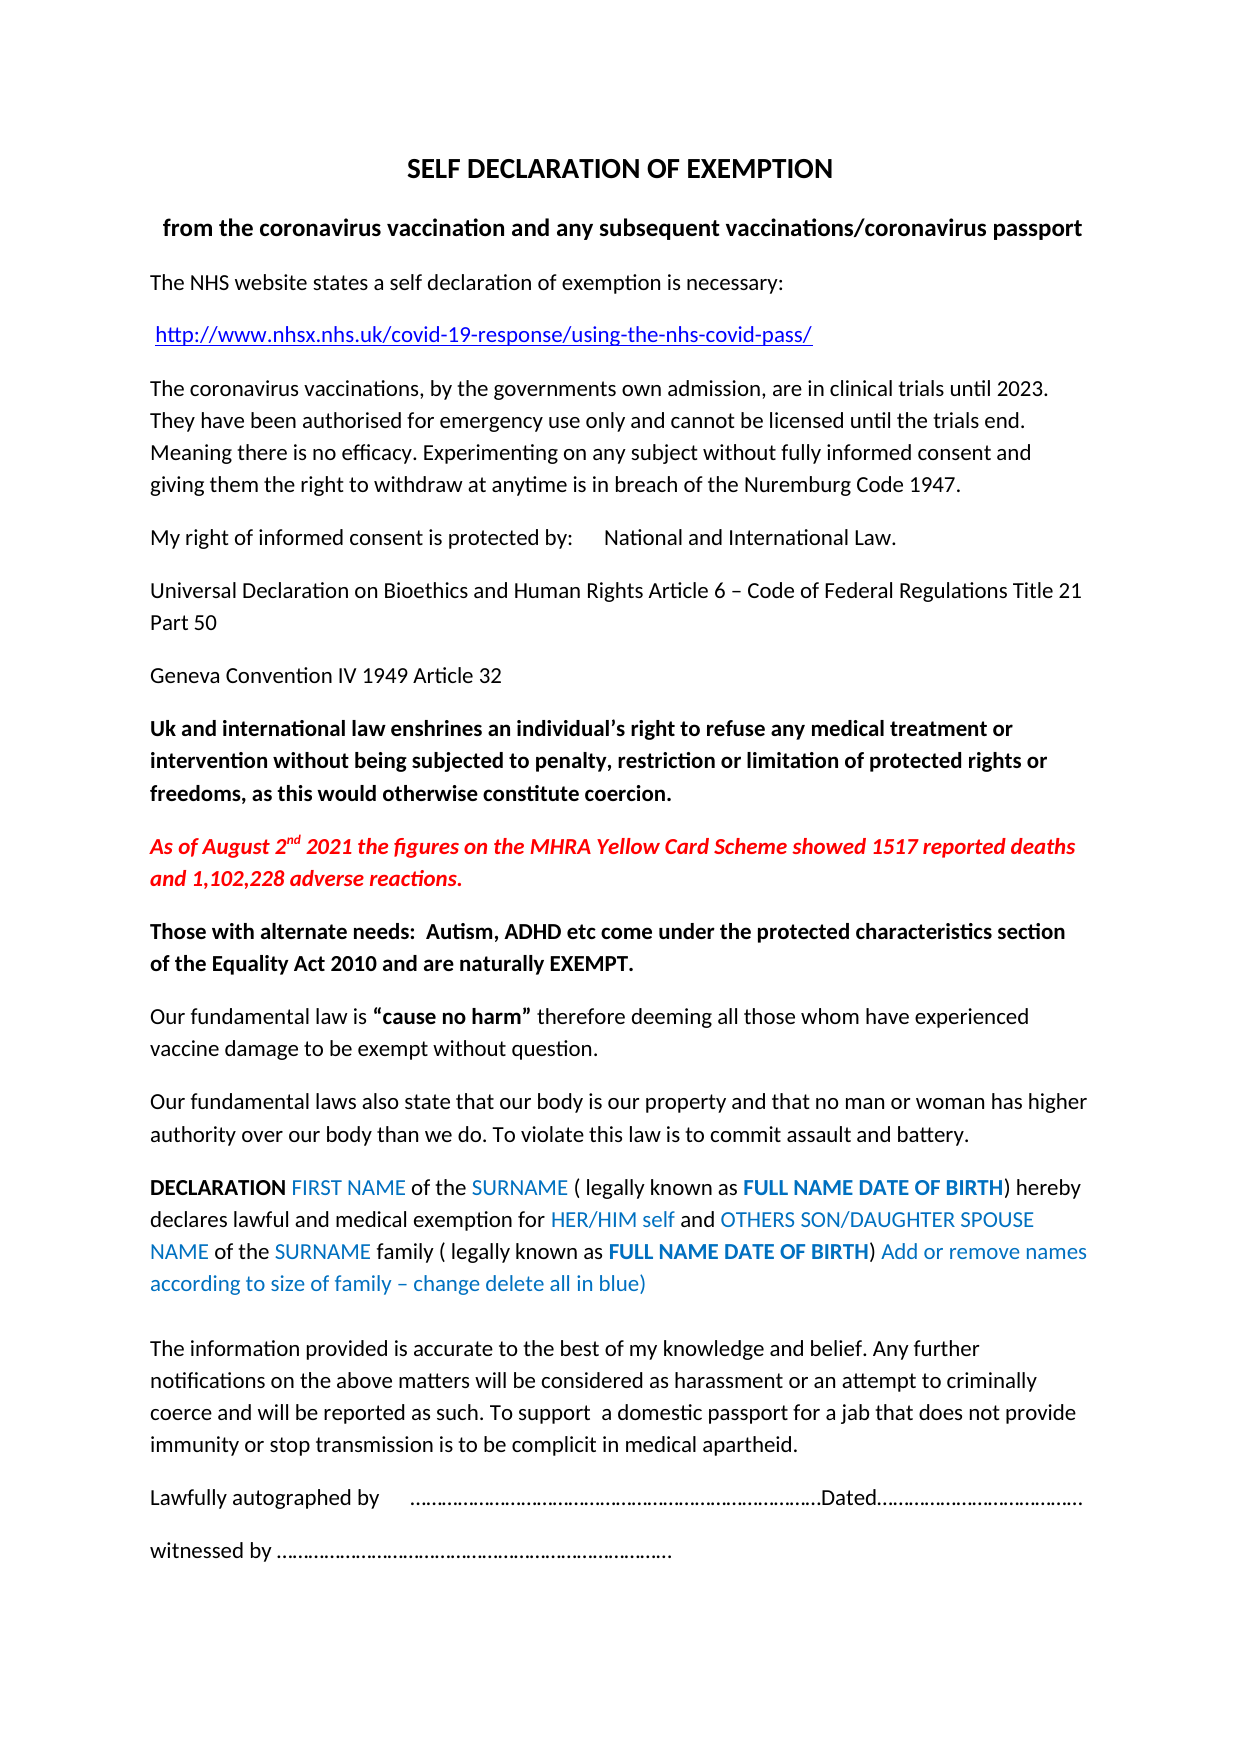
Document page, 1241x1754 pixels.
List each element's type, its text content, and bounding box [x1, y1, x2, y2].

text witnessed by ………………………………………………………………… [150, 1536, 1090, 1564]
text Geneva Convention IV 1949 Article 32 [150, 661, 1090, 689]
text Universal Declaration on Bioethics and Human Rights Article 6 – Code of Federal Regulations Title 21 Part 50 [150, 576, 1090, 636]
text Our fundamental law is “cause no harm” therefore deeming all those whom have experienced vaccine damage to be exempt without question. [150, 1002, 1090, 1062]
text SELF DECLARATION OF EXEMPTION [150, 150, 1090, 186]
text DECLARATION FIRST NAME of the SURNAME ( legally known as FULL NAME DATE OF BIRTH) hereby declares lawful and medical exemption for HER/HIM self and OTHERS SON/DAUGHTER SPOUSE NAME of the SURNAME family ( legally known as FULL NAME DATE OF BIRTH) Add or remove names according to size of family – change delete all in blue) The information provided is accurate to the best of my knowledge and belief. Any further notifications on the above matters will be considered as harassment or an attempt to criminally coerce and will be reported as such. To support a domestic passport for a jab that does not provide immunity or stop transmission is to be complicit in medical apartheid. [150, 1173, 1090, 1458]
text As of August 2nd 2021 the figures on the MHRA Yellow Card Scheme showed 1517 reported deaths and 1,102,228 adverse reactions. [150, 832, 1090, 892]
text Uk and international law enshrines an individual’s right to refuse any medical treatment or intervention without being subjected to penalty, restriction or limitation of protected rights or freedoms, as this would otherwise constitute coercion. [150, 714, 1090, 807]
text from the coronavirus vaccination and any subsequent vaccinations/coronavirus passport [150, 212, 1090, 242]
text My right of informed consent is protected by: National and International Law. [150, 523, 1090, 551]
text Our fundamental laws also state that our body is our property and that no man or woman has higher authority over our body than we do. To violate this law is to commit assault and battery. [150, 1087, 1090, 1148]
text The NHS website states a self declaration of exemption is necessary: [150, 268, 1090, 296]
text Lawfully autographed by ……………………………………………………………………Dated………………………………… [150, 1483, 1090, 1511]
text Those with alternate needs: Autism, ADHD etc come under the protected characteristics section of the Equality Act 2010 and are naturally EXEMPT. [150, 917, 1090, 977]
text The coronavirus vaccinations, by the governments own admission, are in clinical trials until 2023. They have been authorised for emergency use only and cannot be licensed until the trials end. Meaning there is no efficacy. Experimenting on any subject without fully informed consent and giving them the right to withdraw at anytime is in breach of the Nuremburg Code 1947. [150, 374, 1090, 498]
text http://www.nhsx.nhs.uk/covid-19-response/using-the-nhs-covid-pass/ [150, 321, 1090, 349]
